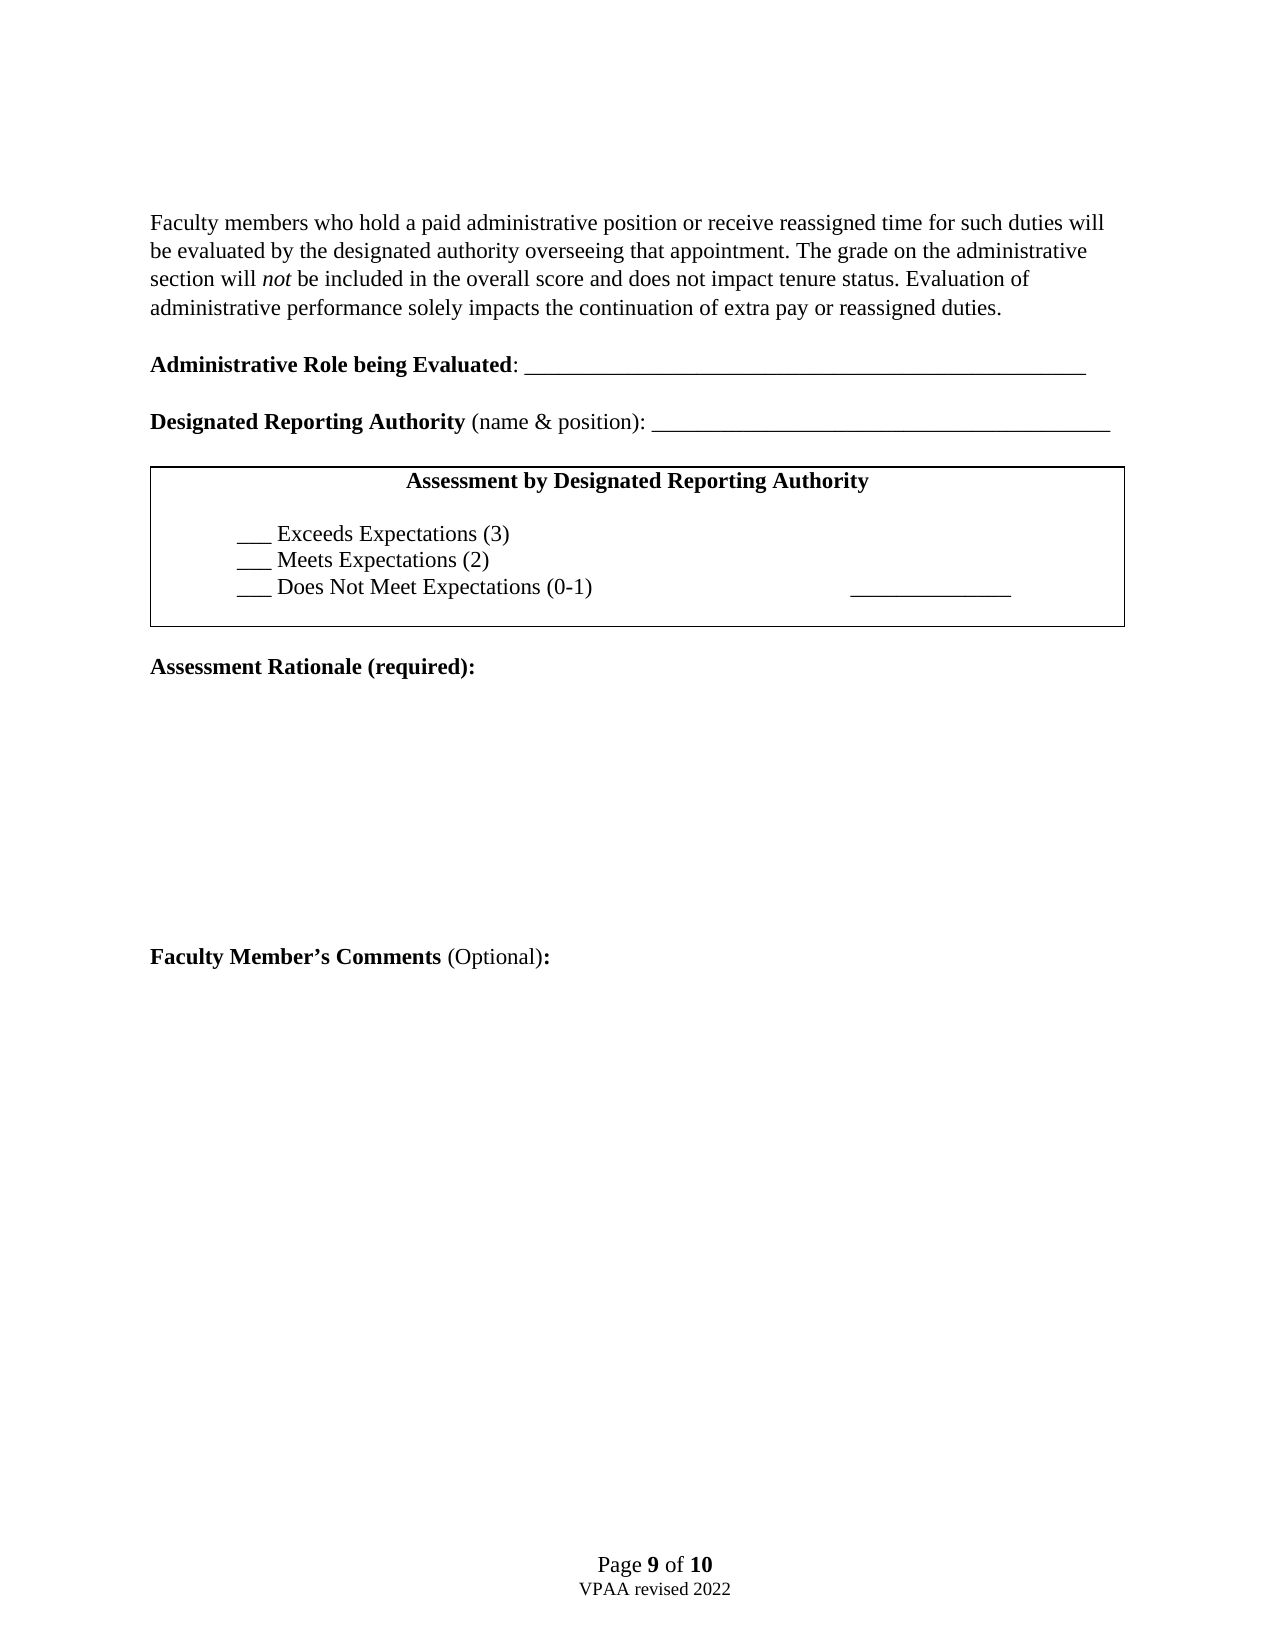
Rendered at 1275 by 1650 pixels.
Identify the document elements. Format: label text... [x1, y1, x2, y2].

table_header Assessment by Designated Reporting Authority ___ Exceeds Expectations (3) ___ Meets Expectations (2) ___ Does Not Meet Expectations (0-1) ______________ [151, 468, 1124, 626]
text Assessment Rationale (required): [150, 653, 1125, 679]
text Faculty members who hold a paid administrative position or receive reassigned time for such duties will be evaluated by the designated authority overseeing that appointment. The grade on the administrative section will not be included in the overall score and does not impact tenure status. Evaluation of administrative performance solely impacts the continuation of extra pay or reassigned duties. [150, 209, 1125, 320]
text Administrative Role being Evaluated: _________________________________________________ [150, 351, 1125, 377]
text Designated Reporting Authority (name & position): ________________________________________ [150, 408, 1125, 434]
text Faculty Member’s Comments (Optional): [150, 943, 1125, 969]
